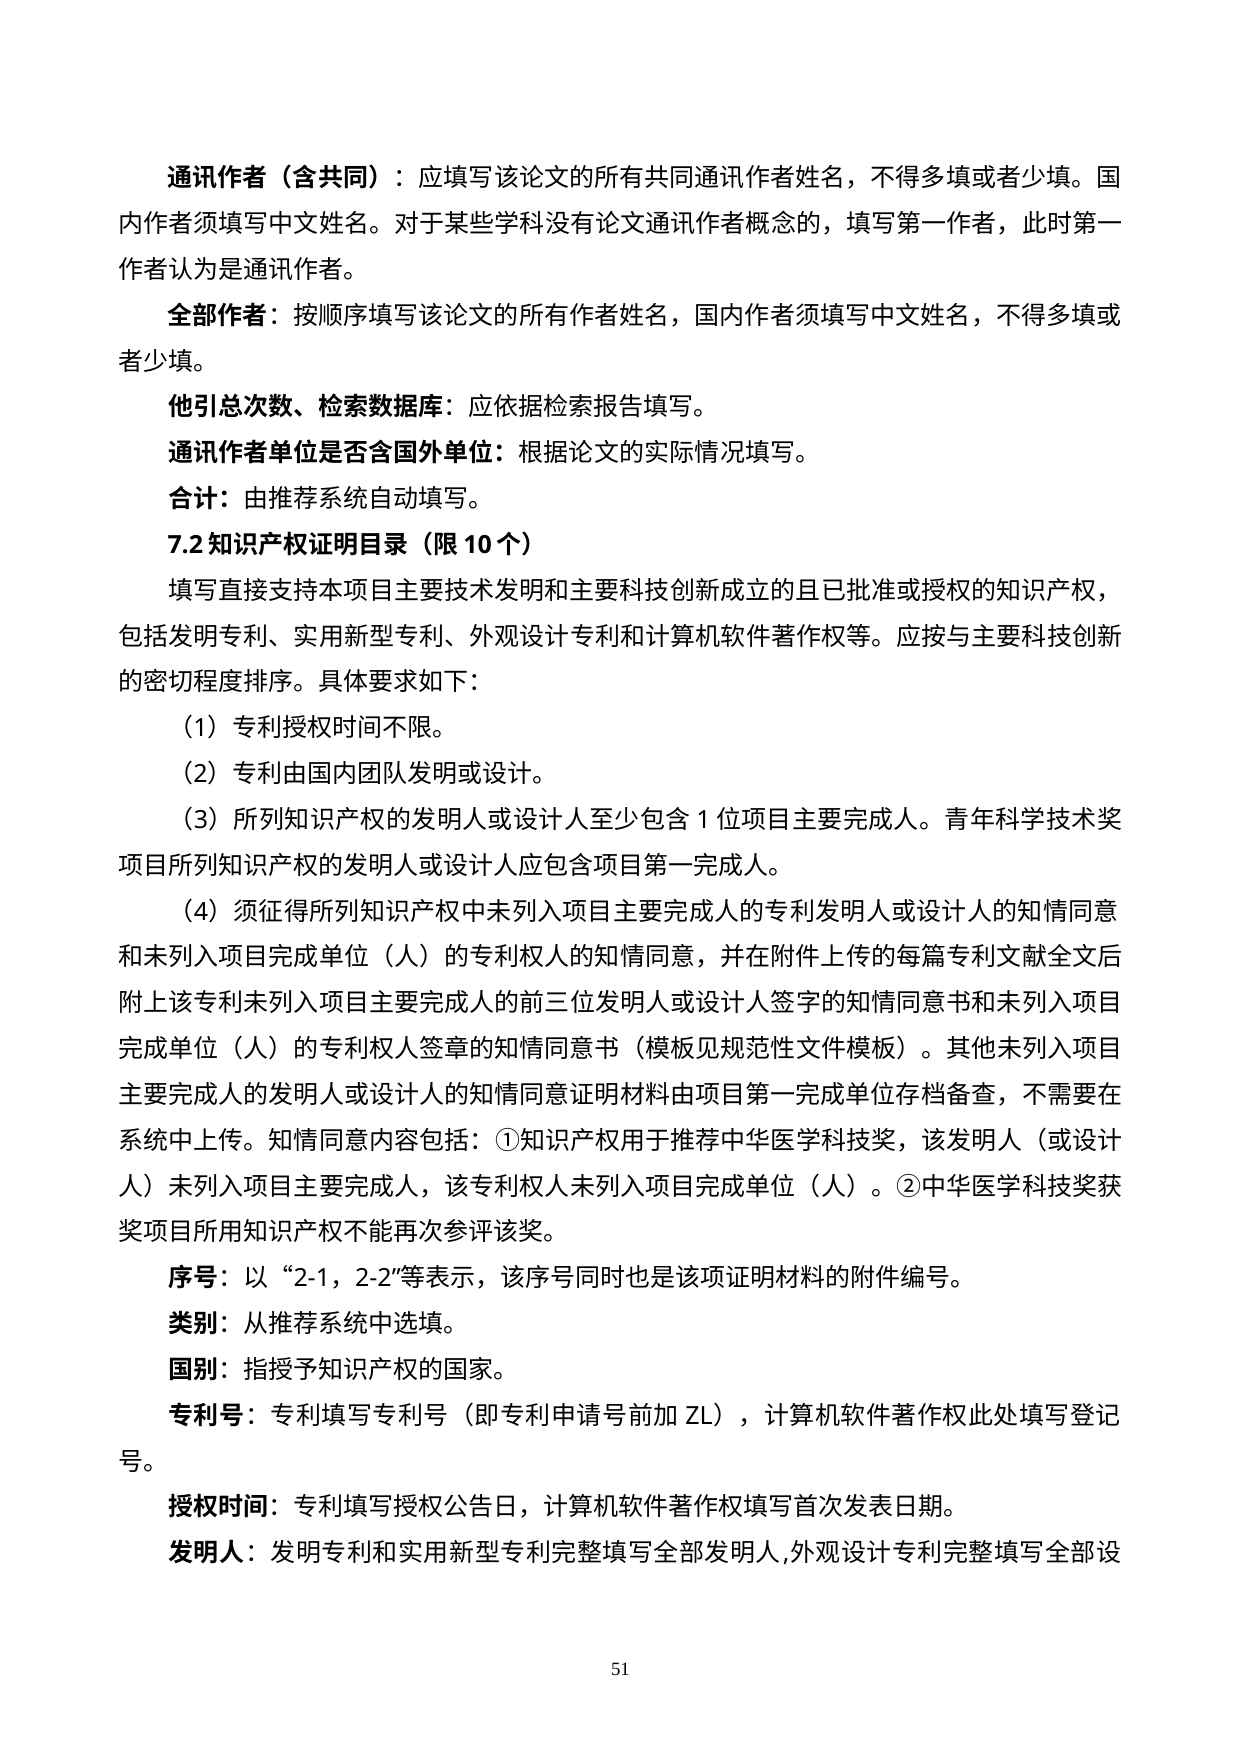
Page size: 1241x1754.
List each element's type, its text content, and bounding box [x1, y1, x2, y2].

text （1）专利授权时间不限。 [118, 700, 1122, 746]
text 7.2知识产权证明目录（限10个） [118, 517, 1122, 562]
text 他引总次数、检索数据库：应依据检索报告填写。 [118, 379, 1122, 425]
text 类别：从推荐系统中选填。 [118, 1296, 1122, 1342]
text 填写直接支持本项目主要技术发明和主要科技创新成立的且已批准或授权的知识产权，包括发明专利、实用新型专利、外观设计专利和计算机软件著作权等。应按与主要科技创新的密切程度排序。具体要求如下： [118, 562, 1122, 700]
text 通讯作者（含共同）：应填写该论文的所有共同通讯作者姓名，不得多填或者少填。国内作者须填写中文姓名。对于某些学科没有论文通讯作者概念的，填写第一作者，此时第一作者认为是通讯作者。 [118, 150, 1122, 287]
text 通讯作者单位是否含国外单位：根据论文的实际情况填写。 [118, 425, 1122, 471]
text （2）专利由国内团队发明或设计。 [118, 746, 1122, 792]
text 授权时间：专利填写授权公告日，计算机软件著作权填写首次发表日期。 [118, 1479, 1122, 1525]
text 合计：由推荐系统自动填写。 [118, 471, 1122, 517]
text 全部作者：按顺序填写该论文的所有作者姓名，国内作者须填写中文姓名，不得多填或者少填。 [118, 287, 1122, 379]
text （3）所列知识产权的发明人或设计人至少包含1位项目主要完成人。青年科学技术奖项目所列知识产权的发明人或设计人应包含项目第一完成人。 [118, 792, 1122, 883]
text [118, 1525, 1122, 1571]
text （4）须征得所列知识产权中未列入项目主要完成人的专利发明人或设计人的知情同意和未列入项目完成单位（人）的专利权人的知情同意，并在附件上传的每篇专利文献全文后附上该专利未列入项目主要完成人的前三位发明人或设计人签字的知情同意书和未列入项目完成单位（人）的专利权人签章的知情同意书（模板见规范性文件模板）。其他未列入项目主要完成人的发明人或设计人的知情同意证明材料由项目第一完成单位存档备查，不需要在系统中上传。知情同意内容包括：①知识产权用于推荐中华医学科技奖，该发明人（或设计人）未列入项目主要完成人，该专利权人未列入项目完成单位（人）。②中华医学科技奖获奖项目所用知识产权不能再次参评该奖。 [118, 883, 1122, 1250]
text 专利号：专利填写专利号（即专利申请号前加ZL），计算机软件著作权此处填写登记号。 [118, 1387, 1122, 1479]
text 序号：以“2-1，2-2”等表示，该序号同时也是该项证明材料的附件编号。 [118, 1250, 1122, 1296]
text 国别：指授予知识产权的国家。 [118, 1342, 1122, 1387]
